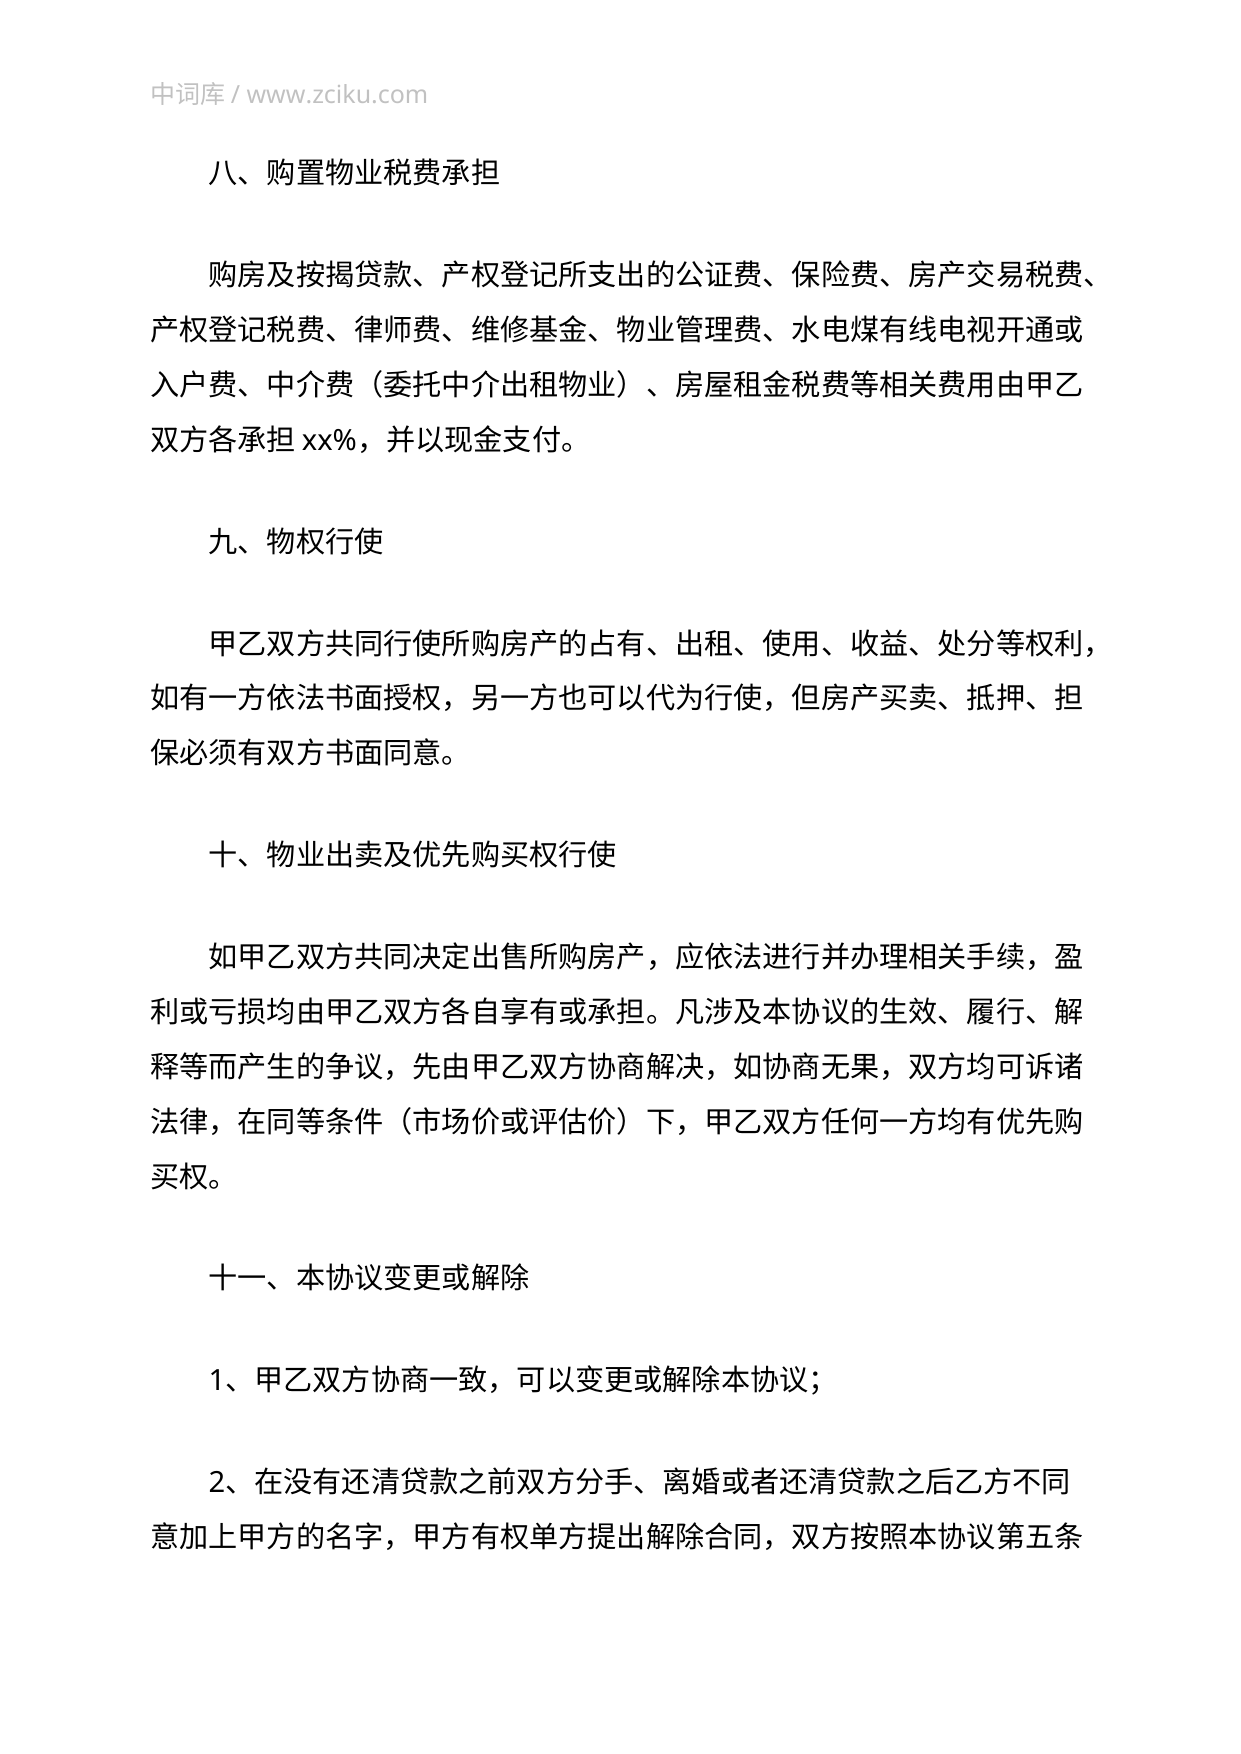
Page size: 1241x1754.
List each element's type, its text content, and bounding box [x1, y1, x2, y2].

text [150, 1459, 1090, 1556]
text 十一、本协议变更或解除 [150, 1255, 1090, 1297]
text 十、物业出卖及优先购买权行使 [150, 832, 1090, 874]
text 八、购置物业税费承担 [150, 150, 1090, 192]
text 购房及按揭贷款、产权登记所支出的公证费、保险费、房产交易税费、产权登记税费、律师费、维修基金、物业管理费、水电煤有线电视开通或入户费、中介费（委托中介出租物业）、房屋租金税费等相关费用由甲乙双方各承担xx%，并以现金支付。 [150, 252, 1090, 459]
text 甲乙双方共同行使所购房产的占有、出租、使用、收益、处分等权利，如有一方依法书面授权，另一方也可以代为行使，但房产买卖、抵押、担保必须有双方书面同意。 [150, 620, 1090, 772]
text 九、物权行使 [150, 518, 1090, 561]
text 1、甲乙双方协商一致，可以变更或解除本协议； [150, 1357, 1090, 1399]
text 如甲乙双方共同决定出售所购房产，应依法进行并办理相关手续，盈利或亏损均由甲乙双方各自享有或承担。凡涉及本协议的生效、履行、解释等而产生的争议，先由甲乙双方协商解决，如协商无果，双方均可诉诸法律，在同等条件（市场价或评估价）下，甲乙双方任何一方均有优先购买权。 [150, 933, 1090, 1195]
